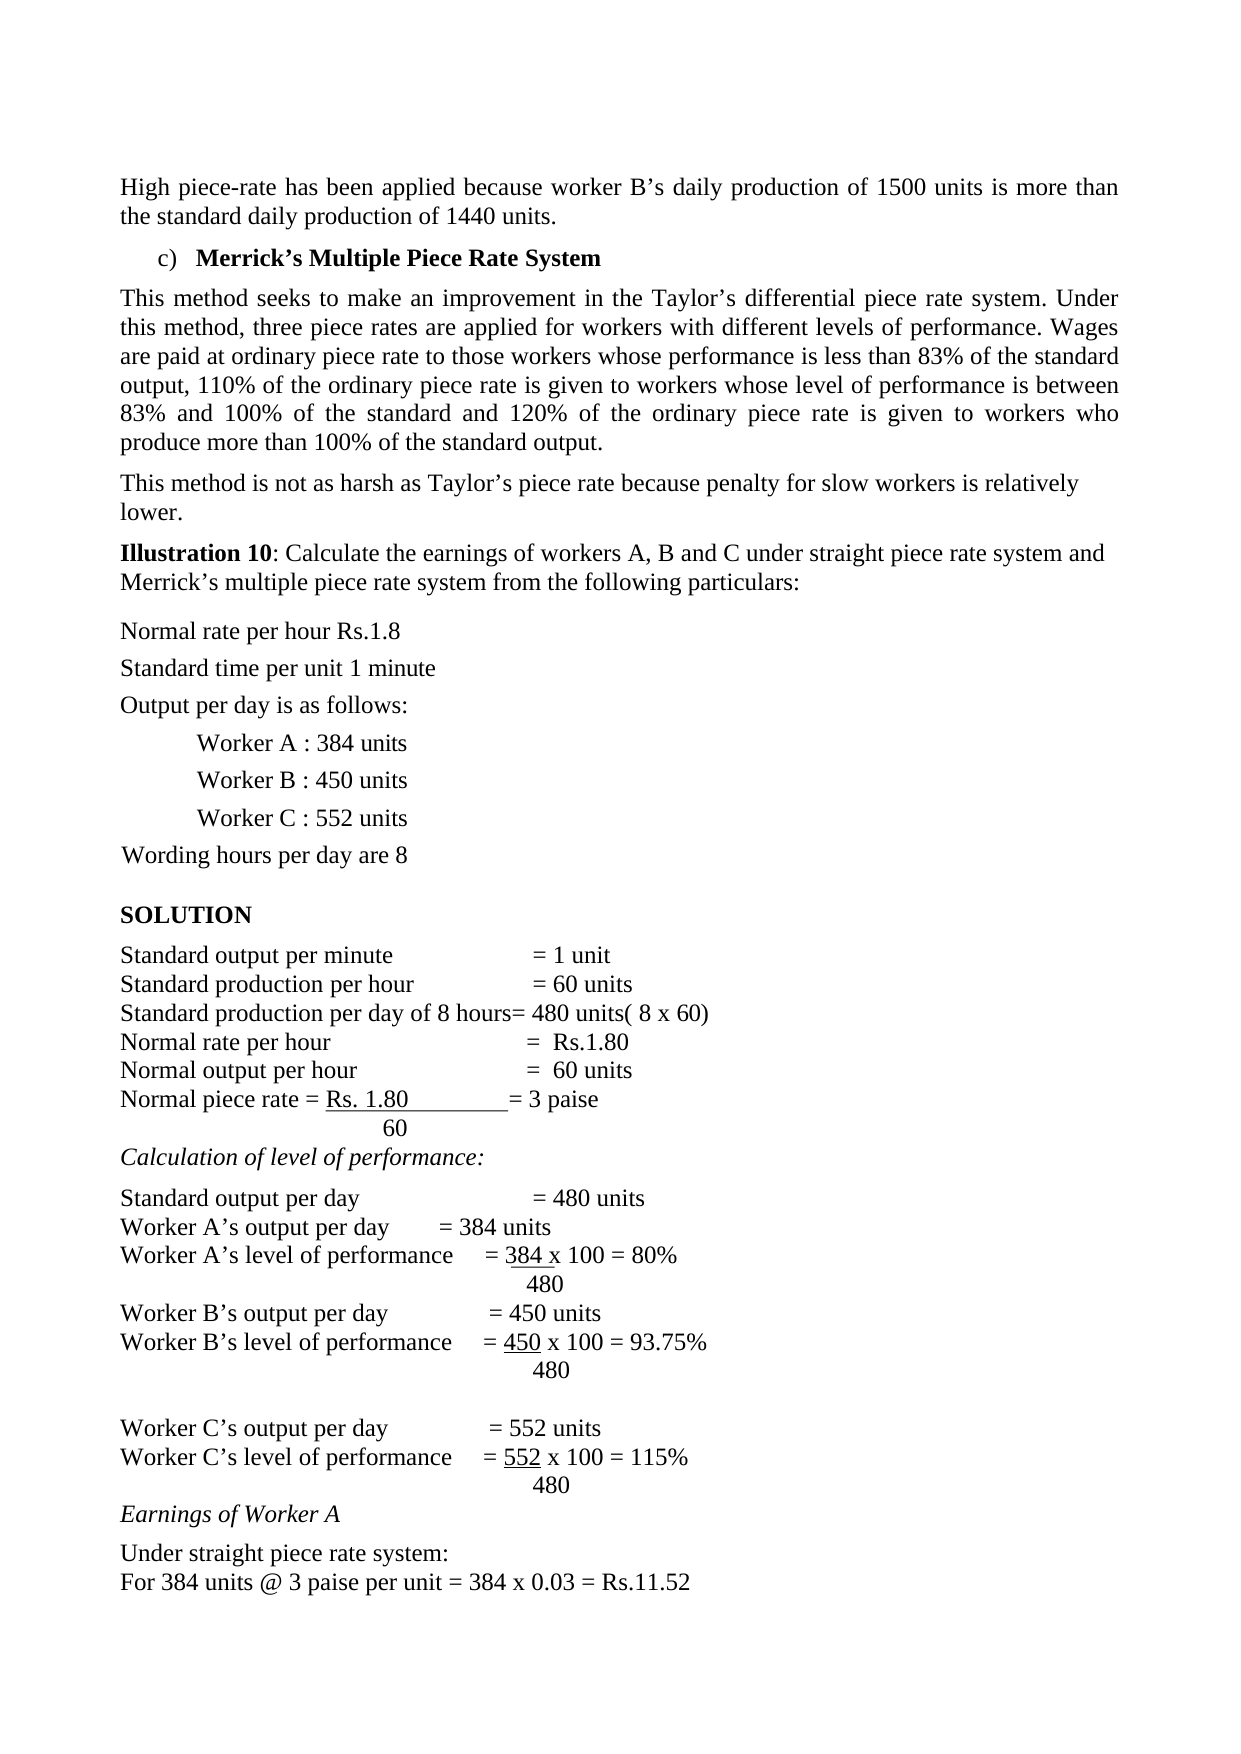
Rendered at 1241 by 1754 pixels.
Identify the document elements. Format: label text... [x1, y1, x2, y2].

text Worker C’s output per day = 552 units [120, 1413, 1161, 1442]
text Merrick’s multiple piece rate system from the following particulars: [120, 567, 1161, 596]
text Normal rate per hour Rs.1.8 Standard time per unit 1 minute Output per day is as follows: [120, 616, 482, 719]
text Worker A’s level of performance = 384 x 100 = 80% [120, 1241, 1161, 1269]
text Worker A’s output per day = 384 units [120, 1212, 1161, 1241]
text Worker B’s output per day = 450 units [120, 1298, 1161, 1327]
text High piece-rate has been applied because worker B’s daily production of 1500 units is more than the standard daily production of 1440 units. [120, 172, 1121, 230]
text 480 [532, 1471, 1161, 1499]
subtitle SOLUTION [120, 900, 1161, 928]
text For 384 units @ 3 paise per unit = 384 x 0.03 = Rs.11.52 [120, 1567, 1161, 1596]
text Earnings of Worker A [120, 1499, 1161, 1528]
text Worker B’s level of performance = 450 x 100 = 93.75% [120, 1327, 1161, 1356]
subtitle c) Merrick’s Multiple Piece Rate System [157, 243, 1161, 272]
text Standard output per day = 480 units [120, 1183, 1161, 1212]
text Under straight piece rate system: [120, 1538, 1161, 1567]
text Worker C’s level of performance = 552 x 100 = 115% [120, 1442, 1161, 1471]
text lower. [120, 497, 1161, 526]
text 480 [526, 1269, 1161, 1298]
text 60 [382, 1113, 1161, 1142]
text This method is not as harsh as Taylor’s piece rate because penalty for slow workers is relatively [120, 468, 1161, 497]
text Standard production per hour = 60 units Standard production per day of 8 hours= 480 units( 8 x 60) Normal rate per hour = Rs.1.80 [120, 969, 713, 1056]
text Illustration 10: Calculate the earnings of workers A, B and C under straight piece rate system and [120, 538, 1161, 567]
text Calculation of level of performance: [120, 1142, 1161, 1171]
text Worker A : 384 units Worker B : 450 units Worker C : 552 units Wording hours per day are 8 [120, 728, 408, 869]
text Normal output per hour = 60 units [120, 1056, 1161, 1084]
text Normal piece rate = Rs. 1.80 = 3 paise [120, 1084, 1161, 1113]
text Standard output per minute = 1 unit [120, 941, 1161, 969]
text This method seeks to make an improvement in the Taylor’s differential piece rate system. Under this method, three piece rates are applied for workers with different levels of performance. Wages are paid at ordinary piece rate to those workers whose performance is less than 83% of the standard output, 110% of the ordinary piece rate is given to workers whose level of performance is between 83% and 100% of the standard and 120% of the ordinary piece rate is given to workers who produce more than 100% of the standard output. [120, 283, 1120, 456]
text 480 [532, 1356, 1161, 1384]
